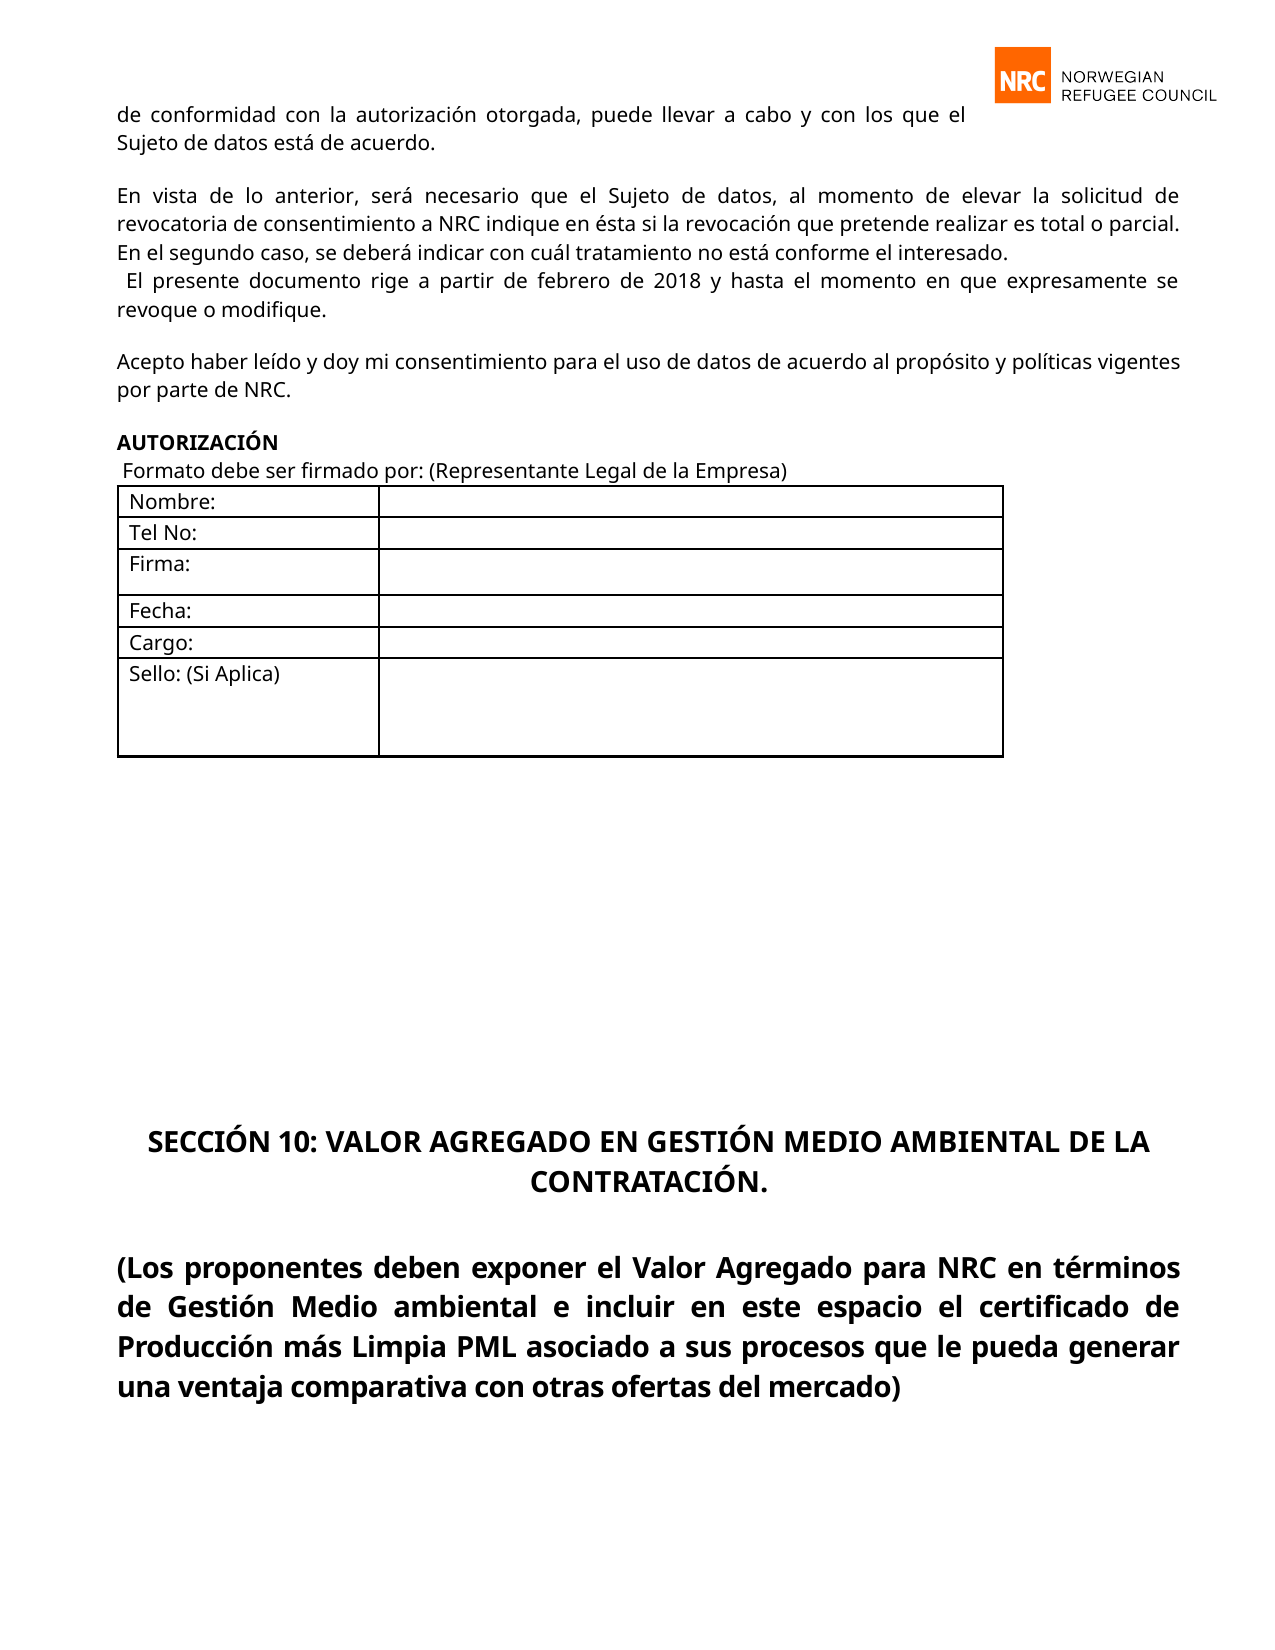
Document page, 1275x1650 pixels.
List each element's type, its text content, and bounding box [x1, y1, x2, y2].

picture [985, 37, 1227, 111]
table_cell [380, 659, 1002, 755]
table_cell [380, 550, 1002, 594]
text Acepto haber leído y doy mi consentimiento para el uso de datos de acuerdo al propósito y políticas vigentes por parte de NRC. [117, 347, 1181, 404]
table_cell Firma: [119, 550, 378, 594]
table_cell Sello: (Si Aplica) [119, 659, 378, 755]
text El presente documento rige a partir de febrero de 2018 y hasta el momento en que expresamente se revoque o modifique. [117, 266, 1181, 323]
table_cell Fecha: [119, 596, 378, 626]
table_header [380, 487, 1002, 516]
text (Los proponentes deben exponer el Valor Agregado para NRC en términos de Gestión Medio ambiental e incluir en este espacio el certificado de Producción más Limpia PML asociado a sus procesos que le pueda generar una ventaja comparativa con otras ofertas del mercado) [117, 1247, 1181, 1406]
text AUTORIZACIÓN [117, 428, 1181, 457]
table_cell [380, 628, 1002, 657]
text En vista de lo anterior, será necesario que el Sujeto de datos, al momento de elevar la solicitud de revocatoria de consentimiento a NRC indique en ésta si la revocación que pretende realizar es total o parcial. En el segundo caso, se deberá indicar con cuál tratamiento no está conforme el interesado. [117, 181, 1181, 266]
table_header Nombre: [119, 487, 378, 516]
table_cell Tel No: [119, 518, 378, 547]
text Formato debe ser firmado por: (Representante Legal de la Empresa) [117, 457, 1181, 485]
subtitle SECCIÓN 10: VALOR AGREGADO EN GESTIÓN MEDIO AMBIENTAL DE LA CONTRATACIÓN. [117, 1122, 1181, 1201]
table_cell [380, 596, 1002, 626]
table_cell Cargo: [119, 628, 378, 657]
table_cell [380, 518, 1002, 547]
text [117, 100, 1181, 157]
